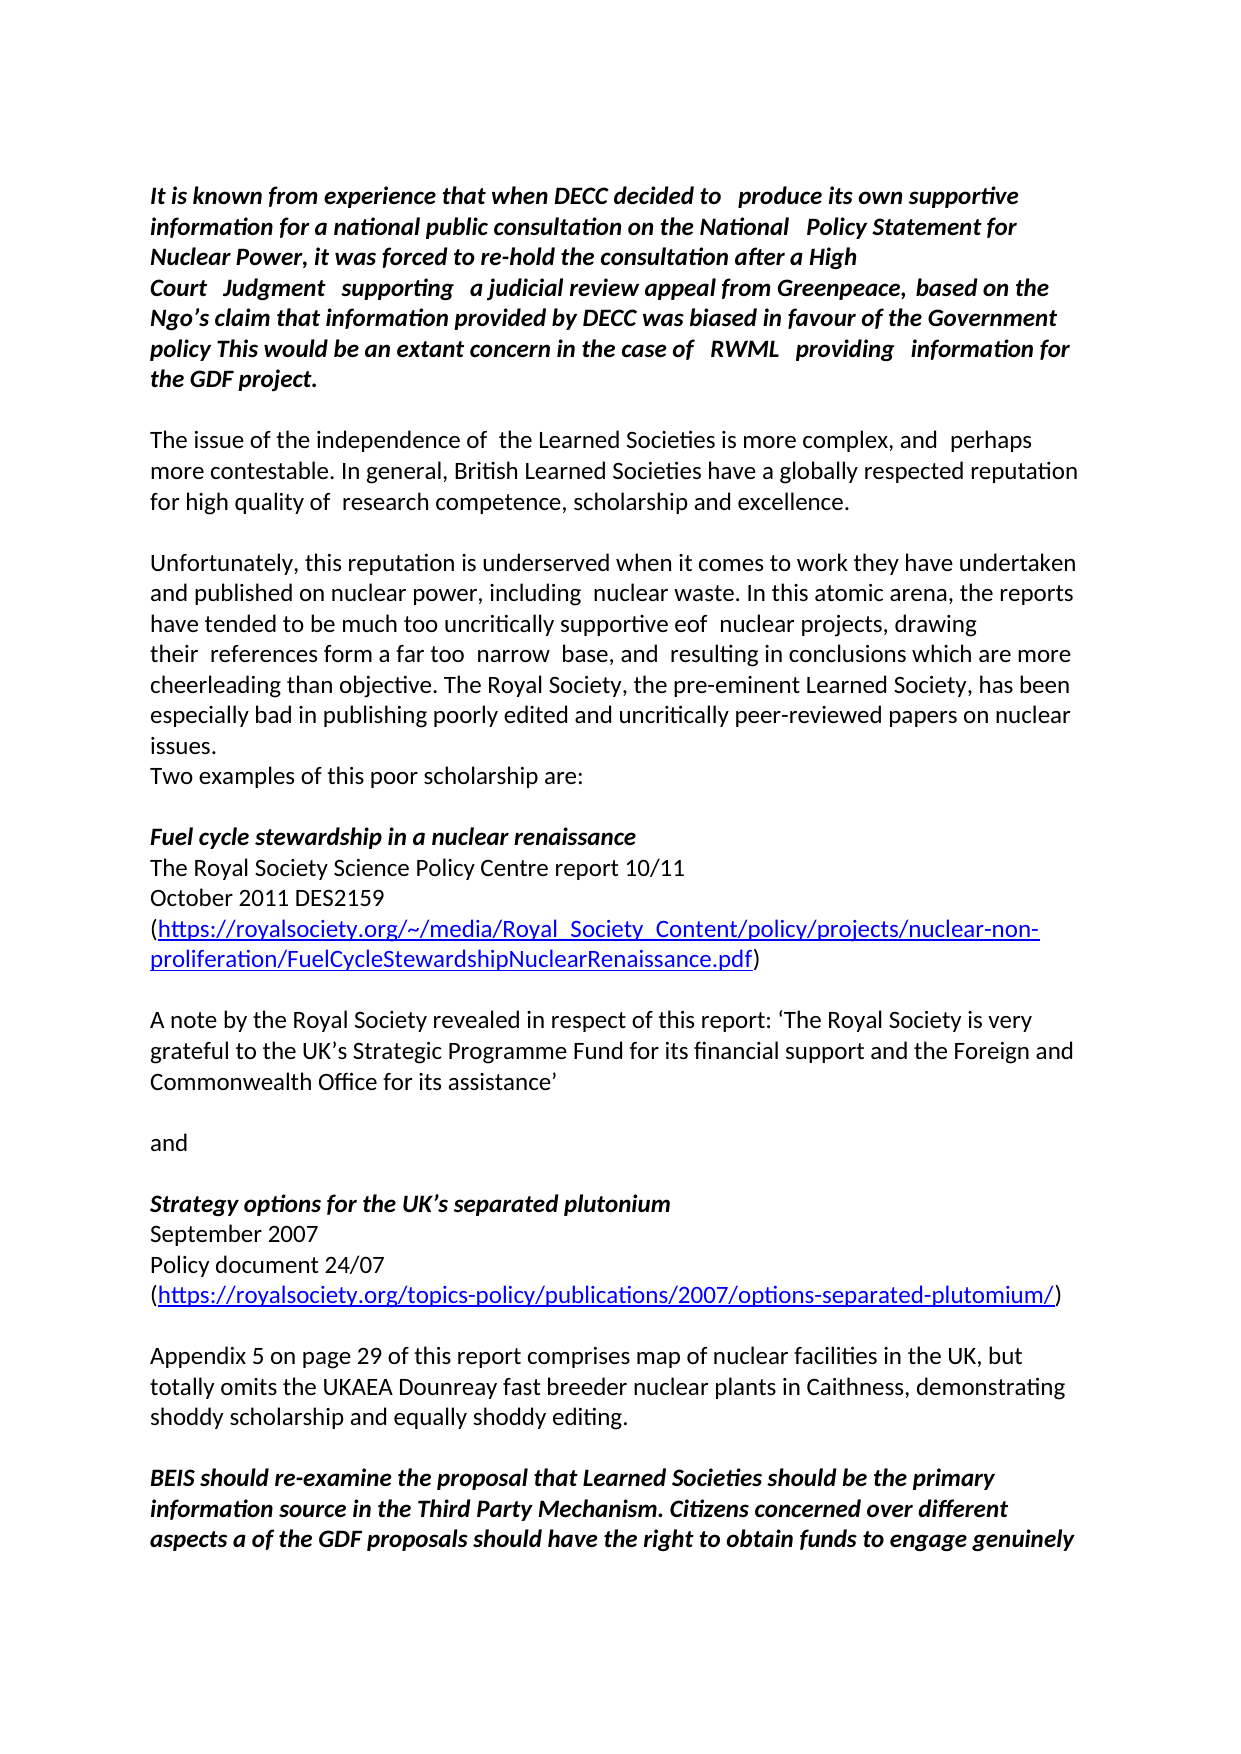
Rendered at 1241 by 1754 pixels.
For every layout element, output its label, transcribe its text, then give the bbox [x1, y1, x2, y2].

text Policy document 24/07 [150, 1249, 1090, 1279]
text Strategy options for the UK’s separated plutonium [150, 1188, 1090, 1218]
text A note by the Royal Society revealed in respect of this report: ‘The Royal Society is very grateful to the UK’s Strategic Programme Fund for its financial support and the Foreign and Commonwealth Office for its assistance’ [150, 1004, 1090, 1096]
text Fuel cycle stewardship in a nuclear renaissance [150, 821, 1090, 852]
text Appendix 5 on page 29 of this report comprises map of nuclear facilities in the UK, but totally omits the UKAEA Dounreay fast breeder nuclear plants in Caithness, demonstrating shoddy scholarship and equally shoddy editing. [150, 1340, 1090, 1432]
text and [150, 1127, 1090, 1157]
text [150, 1462, 1090, 1554]
text The issue of the independence of the Learned Societies is more complex, and perhaps more contestable. In general, British Learned Societies have a globally respected reputation for high quality of research competence, scholarship and excellence. [150, 425, 1090, 516]
text The Royal Society Science Policy Centre report 10/11 [150, 852, 1090, 882]
text Two examples of this poor scholarship are: [150, 760, 1090, 791]
text (https://royalsociety.org/topics-policy/publications/2007/options-separated-plutomium/) [150, 1279, 1090, 1310]
text (https://royalsociety.org/~/media/Royal_Society_Content/policy/projects/nuclear-non-proliferation/FuelCycleStewardshipNuclearRenaissance.pdf) [150, 913, 1090, 974]
text October 2011 DES2159 [150, 882, 1090, 913]
text Unfortunately, this reputation is underserved when it comes to work they have undertaken and published on nuclear power, including nuclear waste. In this atomic arena, the reports have tended to be much too uncritically supportive eof nuclear projects, drawing their references form a far too narrow base, and resulting in conclusions which are more cheerleading than objective. The Royal Society, the pre-eminent Learned Society, has been especially bad in publishing poorly edited and uncritically peer-reviewed papers on nuclear issues. [150, 547, 1090, 760]
text It is known from experience that when DECC decided to produce its own supportive information for a national public consultation on the National Policy Statement for Nuclear Power, it was forced to re-hold the consultation after a High Court Judgment supporting a judicial review appeal from Greenpeace, based on the Ngo’s claim that information provided by DECC was biased in favour of the Government policy This would be an extant concern in the case of RWML providing information for the GDF project. [150, 181, 1090, 394]
text September 2007 [150, 1218, 1090, 1249]
